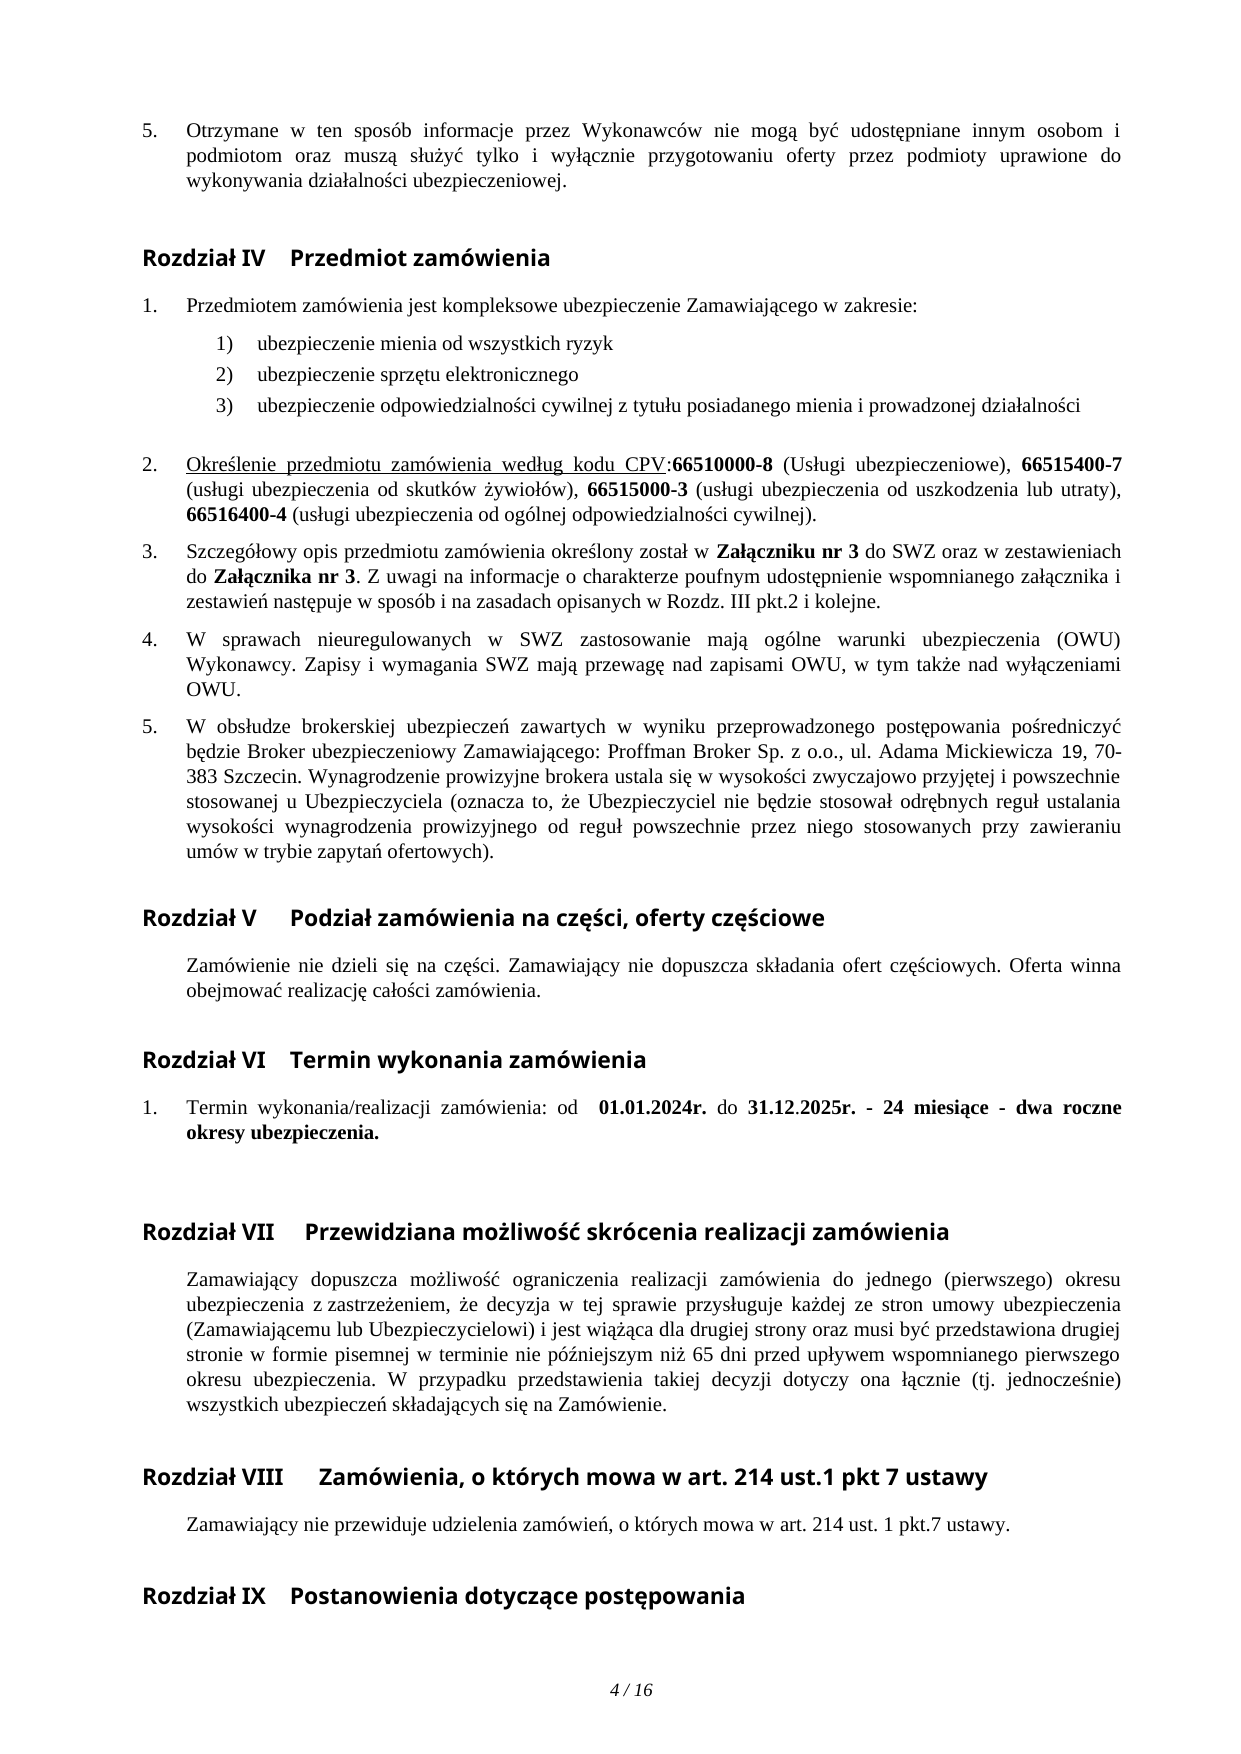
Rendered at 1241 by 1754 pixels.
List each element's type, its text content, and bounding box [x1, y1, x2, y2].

text 3) ubezpieczenie odpowiedzialności cywilnej z tytułu posiadanego mienia i prowadzonej działalności [216, 392, 1122, 417]
text Rozdział V Podział zamówienia na części, oferty częściowe [142, 902, 1122, 933]
text 5. Otrzymane w ten sposób informacje przez Wykonawców nie mogą być udostępniane innym osobom i podmiotom oraz muszą służyć tylko i wyłącznie przygotowaniu oferty przez podmioty uprawione do wykonywania działalności ubezpieczeniowej. [142, 117, 1122, 192]
text 1. Termin wykonania/realizacji zamówienia: od 01.01.2024r. do 31.12.2025r. - 24 miesiące - dwa roczne okresy ubezpieczenia. [142, 1094, 1122, 1144]
text Rozdział IV Przedmiot zamówienia [142, 242, 1122, 273]
text 2) ubezpieczenie sprzętu elektronicznego [216, 361, 1122, 386]
text 4. W sprawach nieuregulowanych w SWZ zastosowanie mają ogólne warunki ubezpieczenia (OWU) Wykonawcy. Zapisy i wymagania SWZ mają przewagę nad zapisami OWU, w tym także nad wyłączeniami OWU. [142, 626, 1122, 701]
text Rozdział IX Postanowienia dotyczące postępowania [142, 1580, 1122, 1611]
text Zamawiający nie przewiduje udzielenia zamówień, o których mowa w art. 214 ust. 1 pkt.7 ustawy. [186, 1511, 1122, 1536]
text Rozdział VIII Zamówienia, o których mowa w art. 214 ust.1 pkt 7 ustawy [142, 1461, 1122, 1492]
text Zamawiający dopuszcza możliwość ograniczenia realizacji zamówienia do jednego (pierwszego) okresu ubezpieczenia z zastrzeżeniem, że decyzja w tej sprawie przysługuje każdej ze stron umowy ubezpieczenia (Zamawiającemu lub Ubezpieczycielowi) i jest wiążąca dla drugiej strony oraz musi być przedstawiona drugiej stronie w formie pisemnej w terminie nie późniejszym niż 65 dni przed upływem wspomnianego pierwszego okresu ubezpieczenia. W przypadku przedstawienia takiej decyzji dotyczy ona łącznie (tj. jednocześnie) wszystkich ubezpieczeń składających się na Zamówienie. [186, 1266, 1122, 1416]
text 3. Szczegółowy opis przedmiotu zamówienia określony został w Załączniku nr 3 do SWZ oraz w zestawieniach do Załącznika nr 3. Z uwagi na informacje o charakterze poufnym udostępnienie wspomnianego załącznika i zestawień następuje w sposób i na zasadach opisanych w Rozdz. III pkt.2 i kolejne. [142, 538, 1122, 613]
text 1) ubezpieczenie mienia od wszystkich ryzyk [216, 329, 1122, 354]
text 2. Określenie przedmiotu zamówienia według kodu CPV:66510000-8 (Usługi ubezpieczeniowe), 66515400-7 (usługi ubezpieczenia od skutków żywiołów), 66515000-3 (usługi ubezpieczenia od uszkodzenia lub utraty), 66516400-4 (usługi ubezpieczenia od ogólnej odpowiedzialności cywilnej). [142, 451, 1122, 526]
text Rozdział VI Termin wykonania zamówienia [142, 1044, 1122, 1076]
text Rozdział VII Przewidziana możliwość skrócenia realizacji zamówienia [142, 1216, 1122, 1247]
text 5. W obsłudze brokerskiej ubezpieczeń zawartych w wyniku przeprowadzonego postępowania pośredniczyć będzie Broker ubezpieczeniowy Zamawiającego: Proffman Broker Sp. z o.o., ul. Adama Mickiewicza 19, 70-383 Szczecin. Wynagrodzenie prowizyjne brokera ustala się w wysokości zwyczajowo przyjętej i powszechnie stosowanej u Ubezpieczyciela (oznacza to, że Ubezpieczyciel nie będzie stosował odrębnych reguł ustalania wysokości wynagrodzenia prowizyjnego od reguł powszechnie przez niego stosowanych przy zawieraniu umów w trybie zapytań ofertowych). [142, 713, 1122, 863]
text 1. Przedmiotem zamówienia jest kompleksowe ubezpieczenie Zamawiającego w zakresie: [142, 292, 1122, 317]
text Zamówienie nie dzieli się na części. Zamawiający nie dopuszcza składania ofert częściowych. Oferta winna obejmować realizację całości zamówienia. [186, 952, 1122, 1002]
